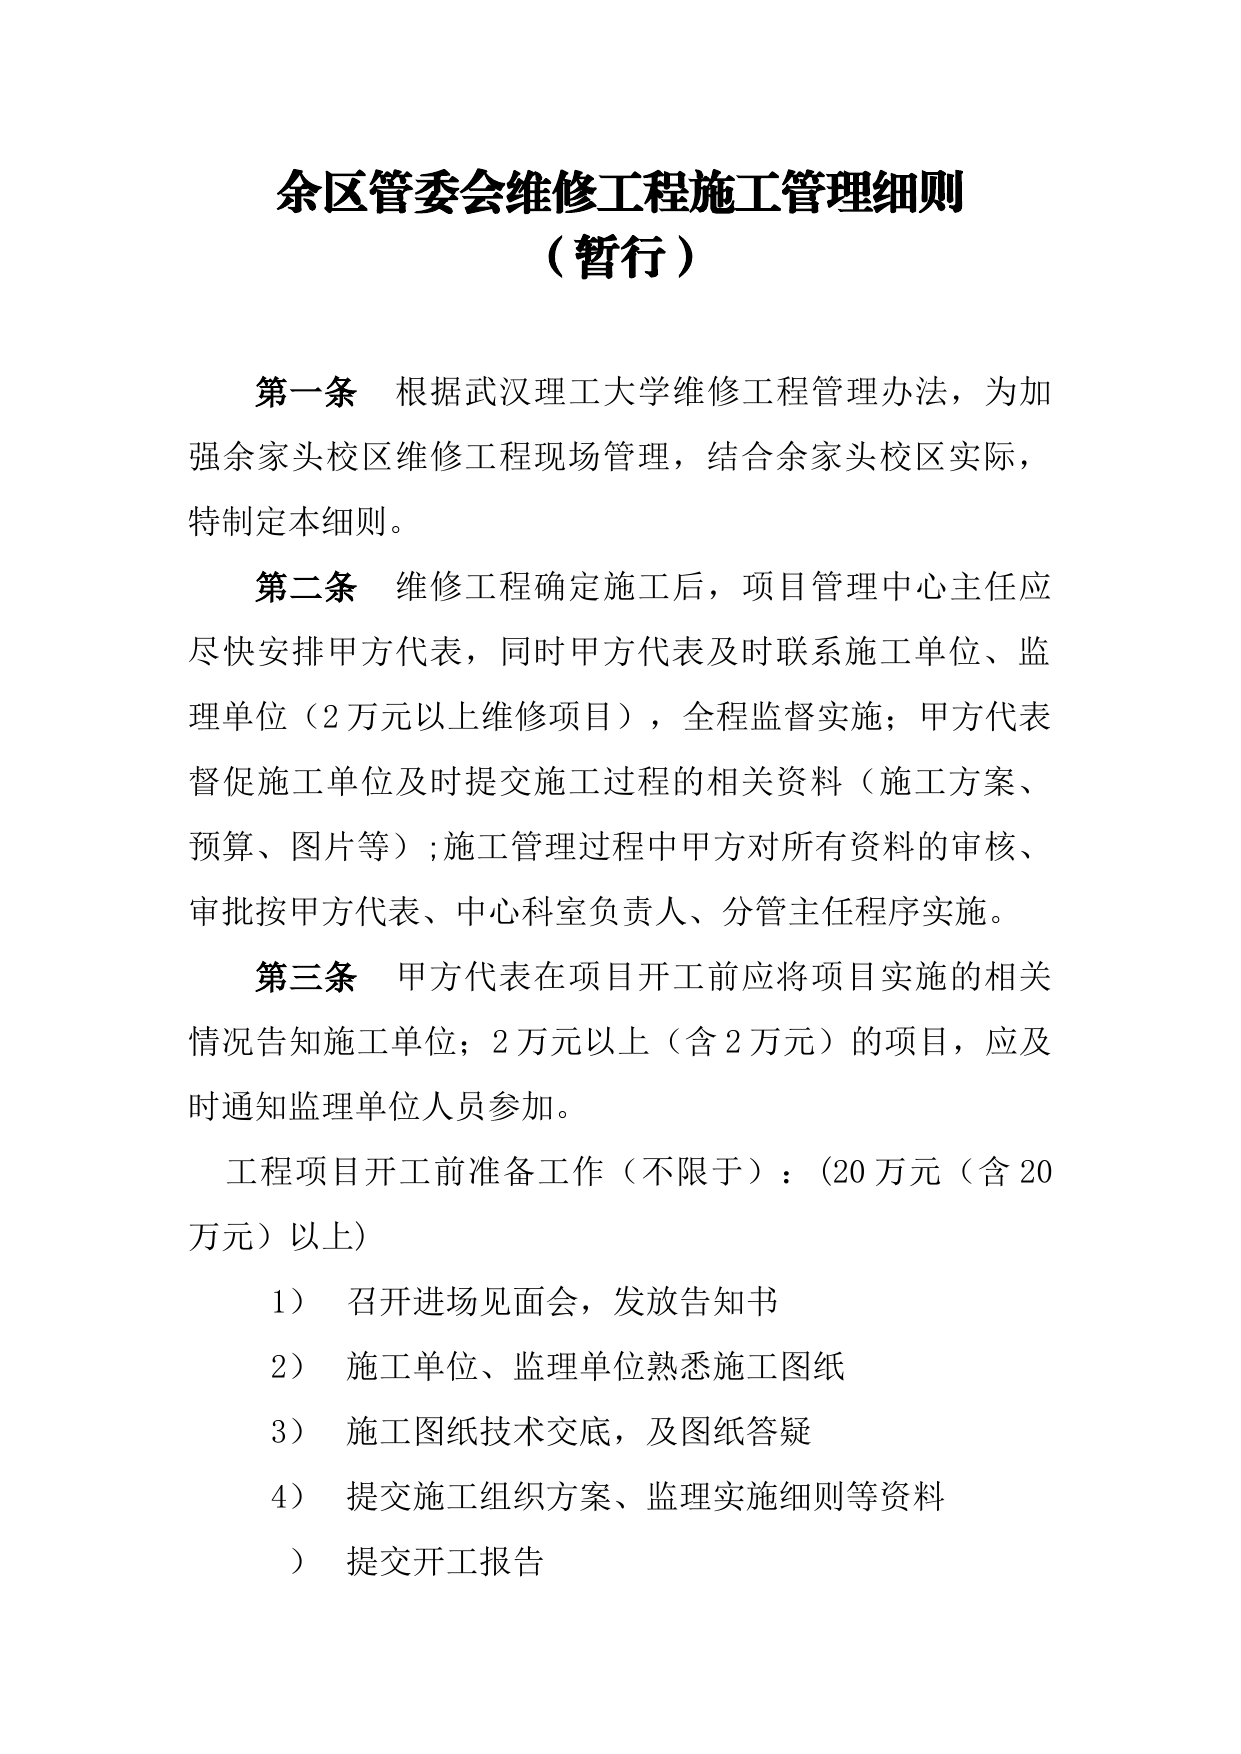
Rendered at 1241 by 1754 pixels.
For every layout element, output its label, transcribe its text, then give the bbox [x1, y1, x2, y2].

list 提交开工报告 [270, 1527, 1053, 1592]
text 第二条 维修工程确定施工后，项目管理中心主任应尽快安排甲方代表，同时甲方代表及时联系施工单位、监理单位（2万元以上维修项目），全程监督实施；甲方代表督促施工单位及时提交施工过程的相关资料（施工方案、预算、图片等）;施工管理过程中甲方对所有资料的审核、审批按甲方代表、中心科室负责人、分管主任程序实施。 [187, 552, 1053, 942]
text 第三条 甲方代表在项目开工前应将项目实施的相关情况告知施工单位；2万元以上（含2万元）的项目，应及时通知监理单位人员参加。 [187, 942, 1053, 1137]
text 余区管委会维修工程施工管理细则 [187, 162, 1053, 227]
text （暂行） [187, 227, 1053, 292]
text 第一条 根据武汉理工大学维修工程管理办法，为加强余家头校区维修工程现场管理，结合余家头校区实际，特制定本细则。 [187, 357, 1053, 552]
list 提交施工组织方案、监理实施细则等资料 [270, 1462, 1053, 1527]
text 工程项目开工前准备工作（不限于）：(20万元（含20万元）以上) [187, 1137, 1053, 1267]
list 施工图纸技术交底，及图纸答疑 [270, 1397, 1053, 1462]
list 召开进场见面会，发放告知书 [270, 1267, 1053, 1332]
list 施工单位、监理单位熟悉施工图纸 [270, 1332, 1053, 1397]
